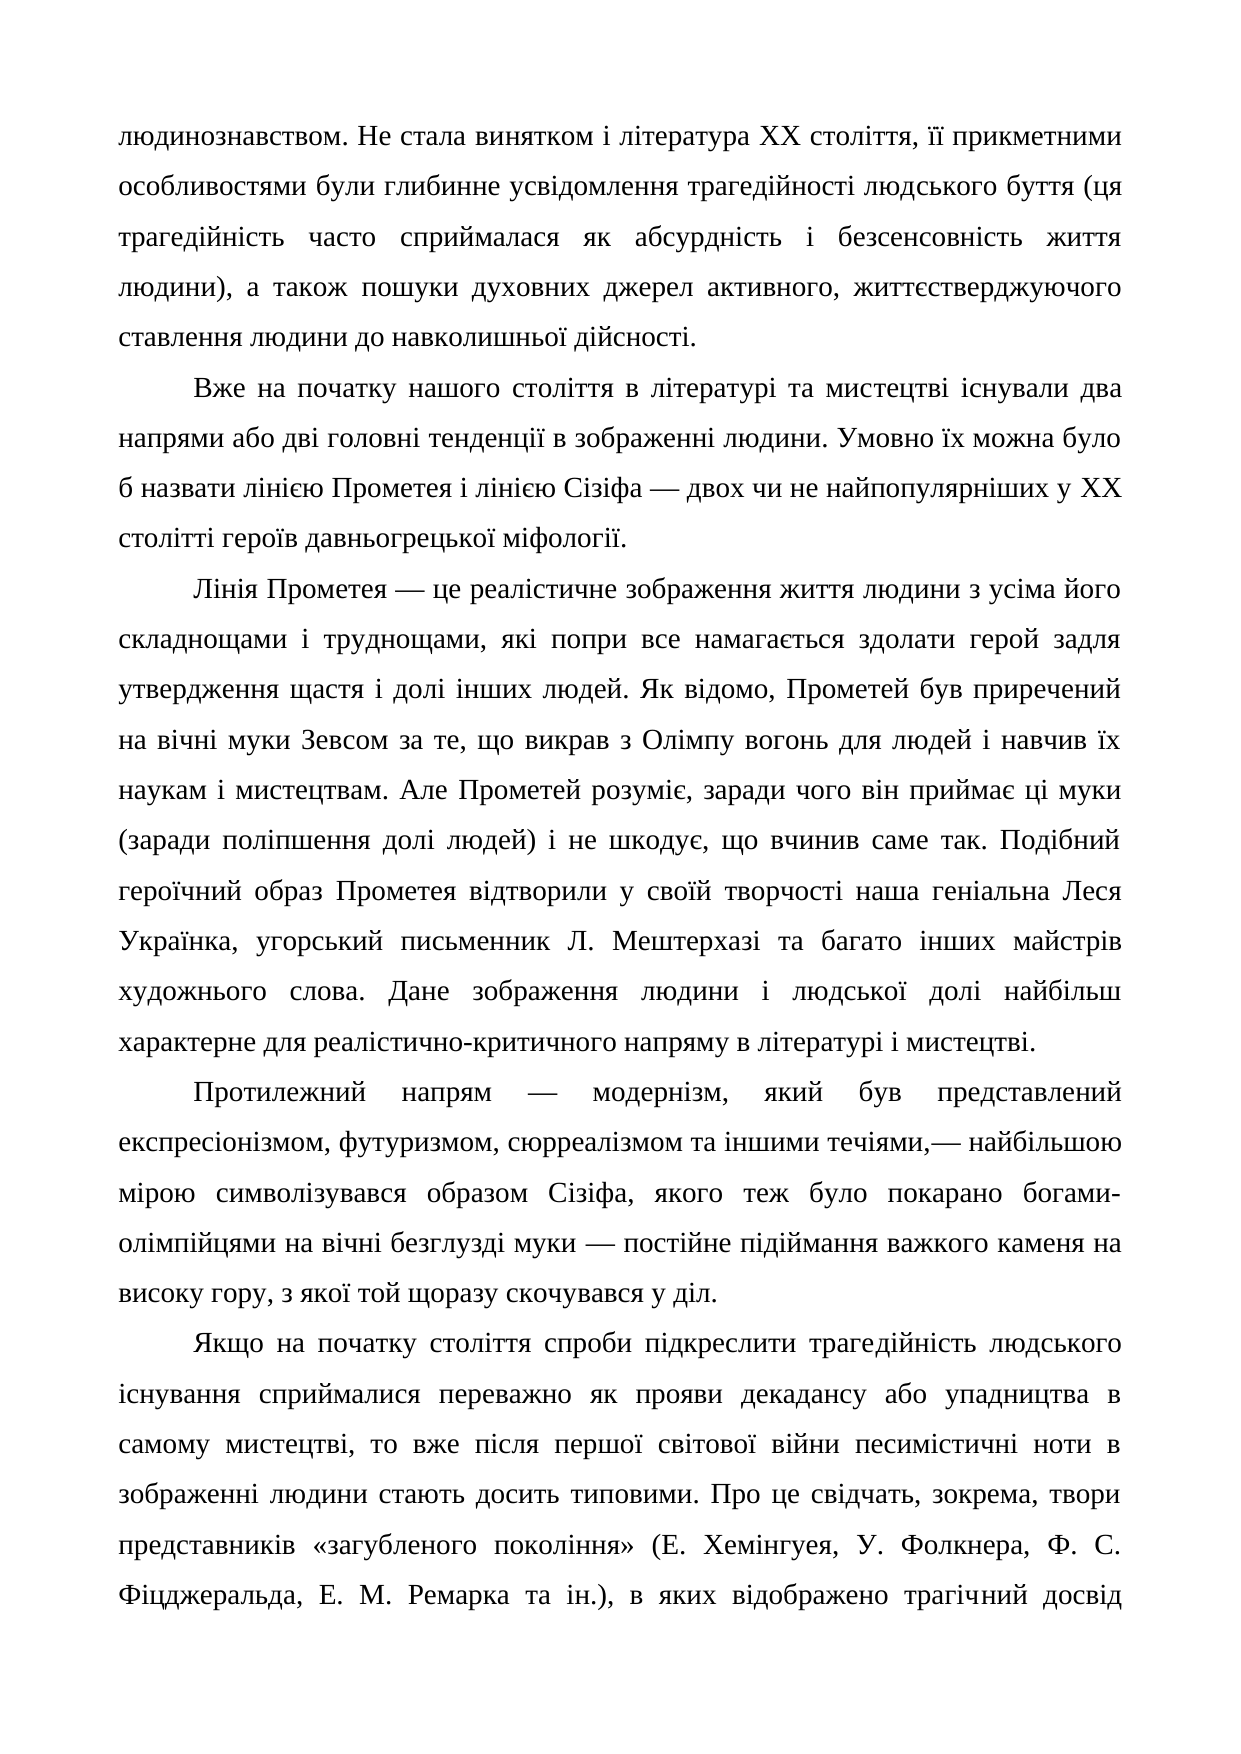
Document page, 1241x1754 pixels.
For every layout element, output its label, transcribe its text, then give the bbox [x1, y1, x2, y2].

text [118, 1326, 1122, 1611]
text Лінія Прометея — це реалістичне зображення життя людини з усіма його складнощами і труднощами, які попри все намагається здолати герой задля утвердження щастя і долі інших людей. Як відомо, Прометей був приречений на вічні муки Зевсом за те, що викрав з Олімпу вогонь для людей і навчив їх наукам і мистецтвам. Але Прометей розуміє, заради чого він приймає ці муки (заради поліпшення долі людей) і не шкодує, що вчинив саме так. Подібний героїчний образ Прометея відтворили у своїй творчості наша геніальна Леся Українка, угорський письменник Л. Мештерхазі та багато інших майстрів художнього слова. Дане зображення людини і людської долі найбільш характерне для реалістично-критичного напряму в літературі і мистецтві. [118, 571, 1122, 1057]
text Вже на початку нашого століття в літературі та мистецтві існували два напрями або дві головні тенденції в зображенні людини. Умовно їх можна було б назвати лінією Прометея і лінією Сізіфа — двох чи не найпопулярніших у XX столітті героїв давньогрецької міфології. [118, 370, 1122, 554]
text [118, 118, 1122, 353]
text Протилежний напрям — модернізм, який був представлений експресіонізмом, футуризмом, сюрреалізмом та іншими течіями,— найбільшою мірою символізувався образом Сізіфа, якого теж було покарано богами-олімпійцями на вічні безглузді муки — постійне підіймання важкого каменя на високу гору, з якої той щоразу скочувався у діл. [118, 1074, 1122, 1309]
